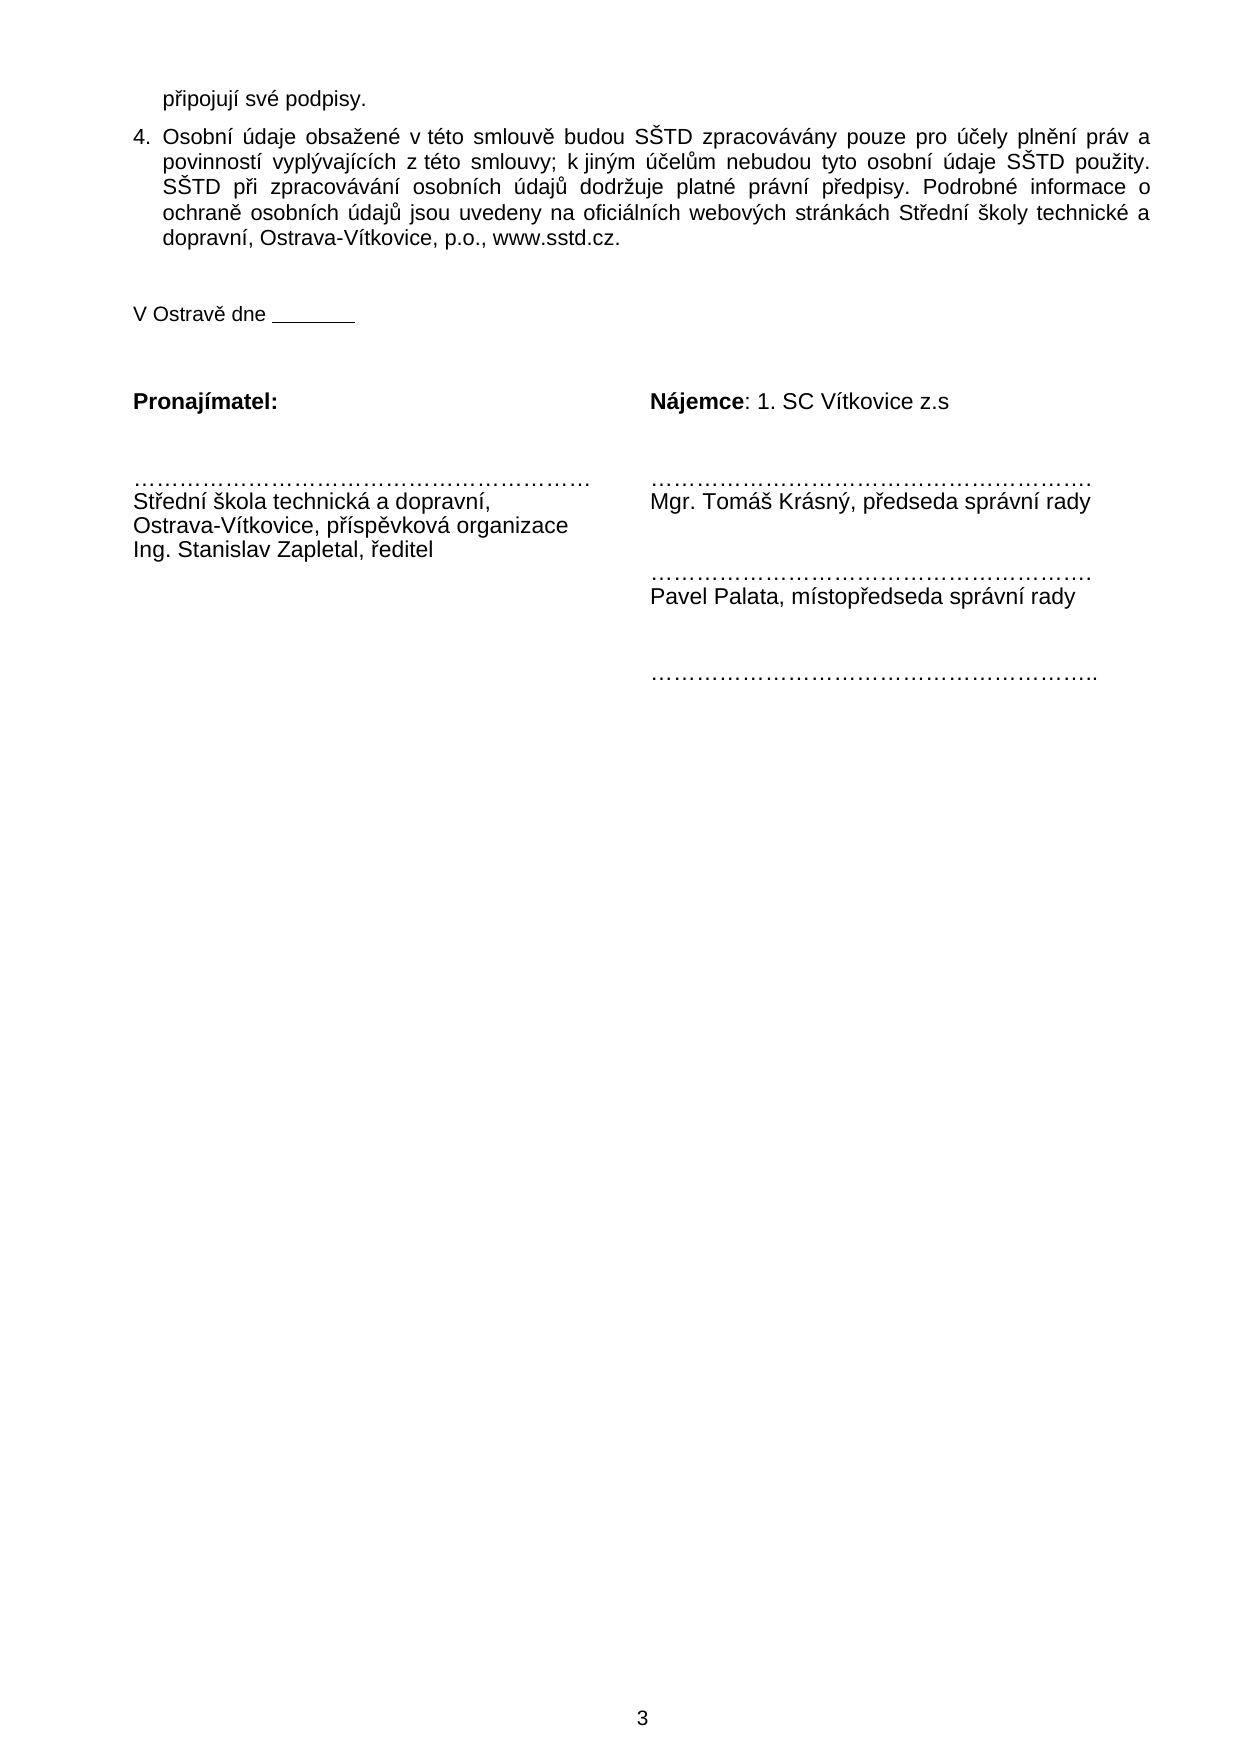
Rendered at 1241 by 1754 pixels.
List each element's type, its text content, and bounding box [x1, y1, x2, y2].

text ………………………………………………….. [133, 662, 1152, 685]
text …………………………………………………. [133, 562, 1152, 585]
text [133, 89, 1152, 111]
text V Ostravě dne [133, 301, 1152, 325]
text Ing. Stanislav Zapletal, ředitel [133, 538, 1152, 562]
text Pavel Palata, místopředseda správní rady [133, 585, 1152, 609]
text 4. Osobní údaje obsažené v této smlouvě budou SŠTD zpracovávány pouze pro účely plnění práv a povinností vyplývajících z této smlouvy; k jiným účelům nebudou tyto osobní údaje SŠTD použity. SŠTD při zpracovávání osobních údajů dodržuje platné právní předpisy. Podrobné informace o ochraně osobních údajů jsou uvedeny na oficiálních webových stránkách Střední školy technické a dopravní, Ostrava-Vítkovice, p.o., www.sstd.cz. [133, 124, 1152, 250]
text …………………………………………………… …………………………………………………. [133, 467, 1152, 491]
text Střední škola technická a dopravní, Mgr. Tomáš Krásný, předseda správní rady [133, 491, 1152, 514]
text Ostrava-Vítkovice, příspěvková organizace [133, 514, 1152, 538]
text Pronajímatel: Nájemce: 1. SC Vítkovice z.s [133, 388, 1152, 414]
